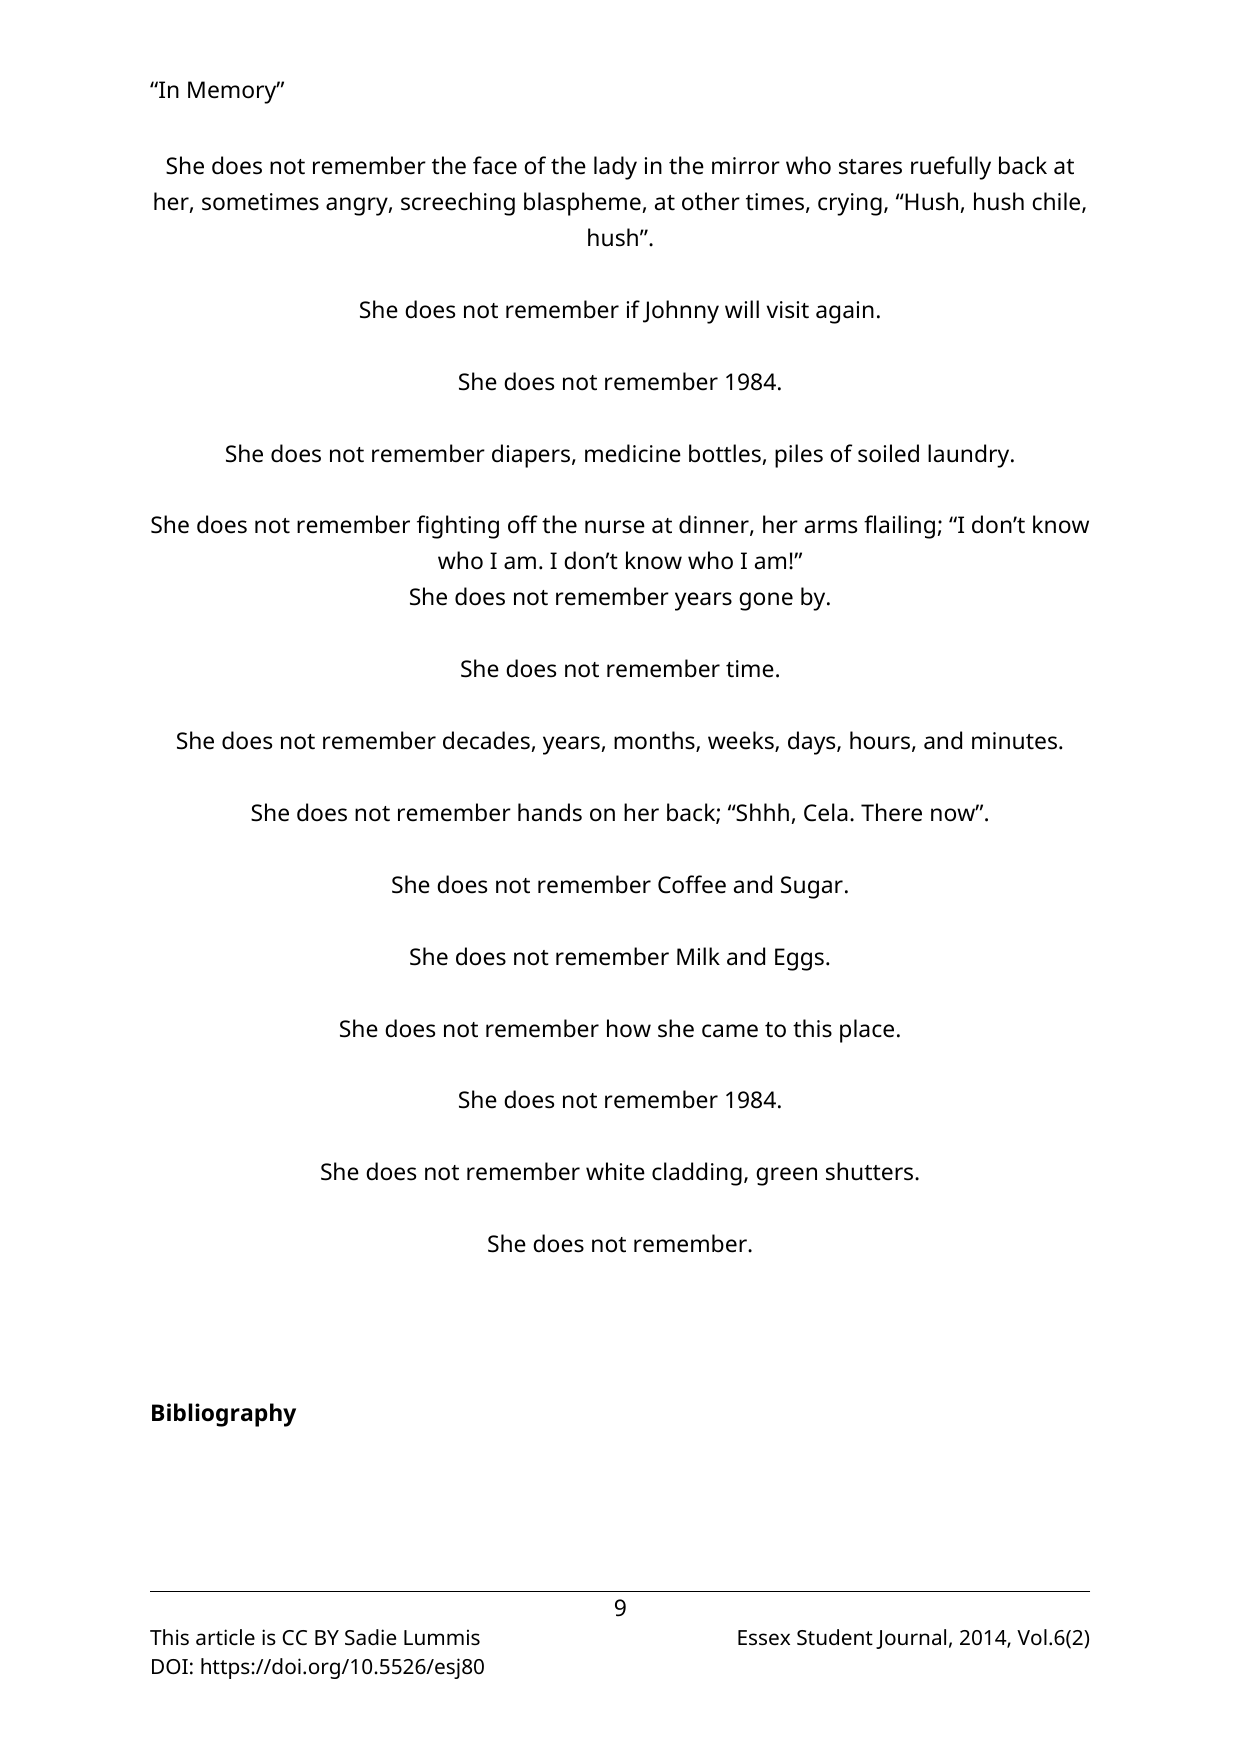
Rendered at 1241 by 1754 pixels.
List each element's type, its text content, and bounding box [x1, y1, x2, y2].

text She does not remember 1984. [150, 366, 1090, 397]
text She does not remember the face of the lady in the mirror who stares ruefully back at her, sometimes angry, screeching blaspheme, at other times, crying, “Hush, hush chile, hush”. [150, 150, 1090, 253]
text She does not remember 1984. [150, 1084, 1090, 1116]
text She does not remember decades, years, months, weeks, days, hours, and minutes. [150, 725, 1090, 756]
text She does not remember time. [150, 653, 1090, 684]
text She does not remember fighting off the nurse at dinner, her arms flailing; “I don’t know who I am. I don’t know who I am!” [150, 509, 1090, 577]
text She does not remember Coffee and Sugar. [150, 869, 1090, 900]
text She does not remember white cladding, green shutters. [150, 1156, 1090, 1187]
text She does not remember diapers, medicine bottles, piles of soiled laundry. [150, 437, 1090, 469]
subtitle Bibliography [150, 1397, 1090, 1428]
text She does not remember Milk and Eggs. [150, 941, 1090, 972]
text She does not remember how she came to this place. [150, 1012, 1090, 1044]
text She does not remember hands on her back; “Shhh, Cela. There now”. [150, 797, 1090, 828]
text She does not remember. [150, 1228, 1090, 1259]
text She does not remember if Johnny will visit again. [150, 294, 1090, 325]
text She does not remember years gone by. [150, 581, 1090, 612]
